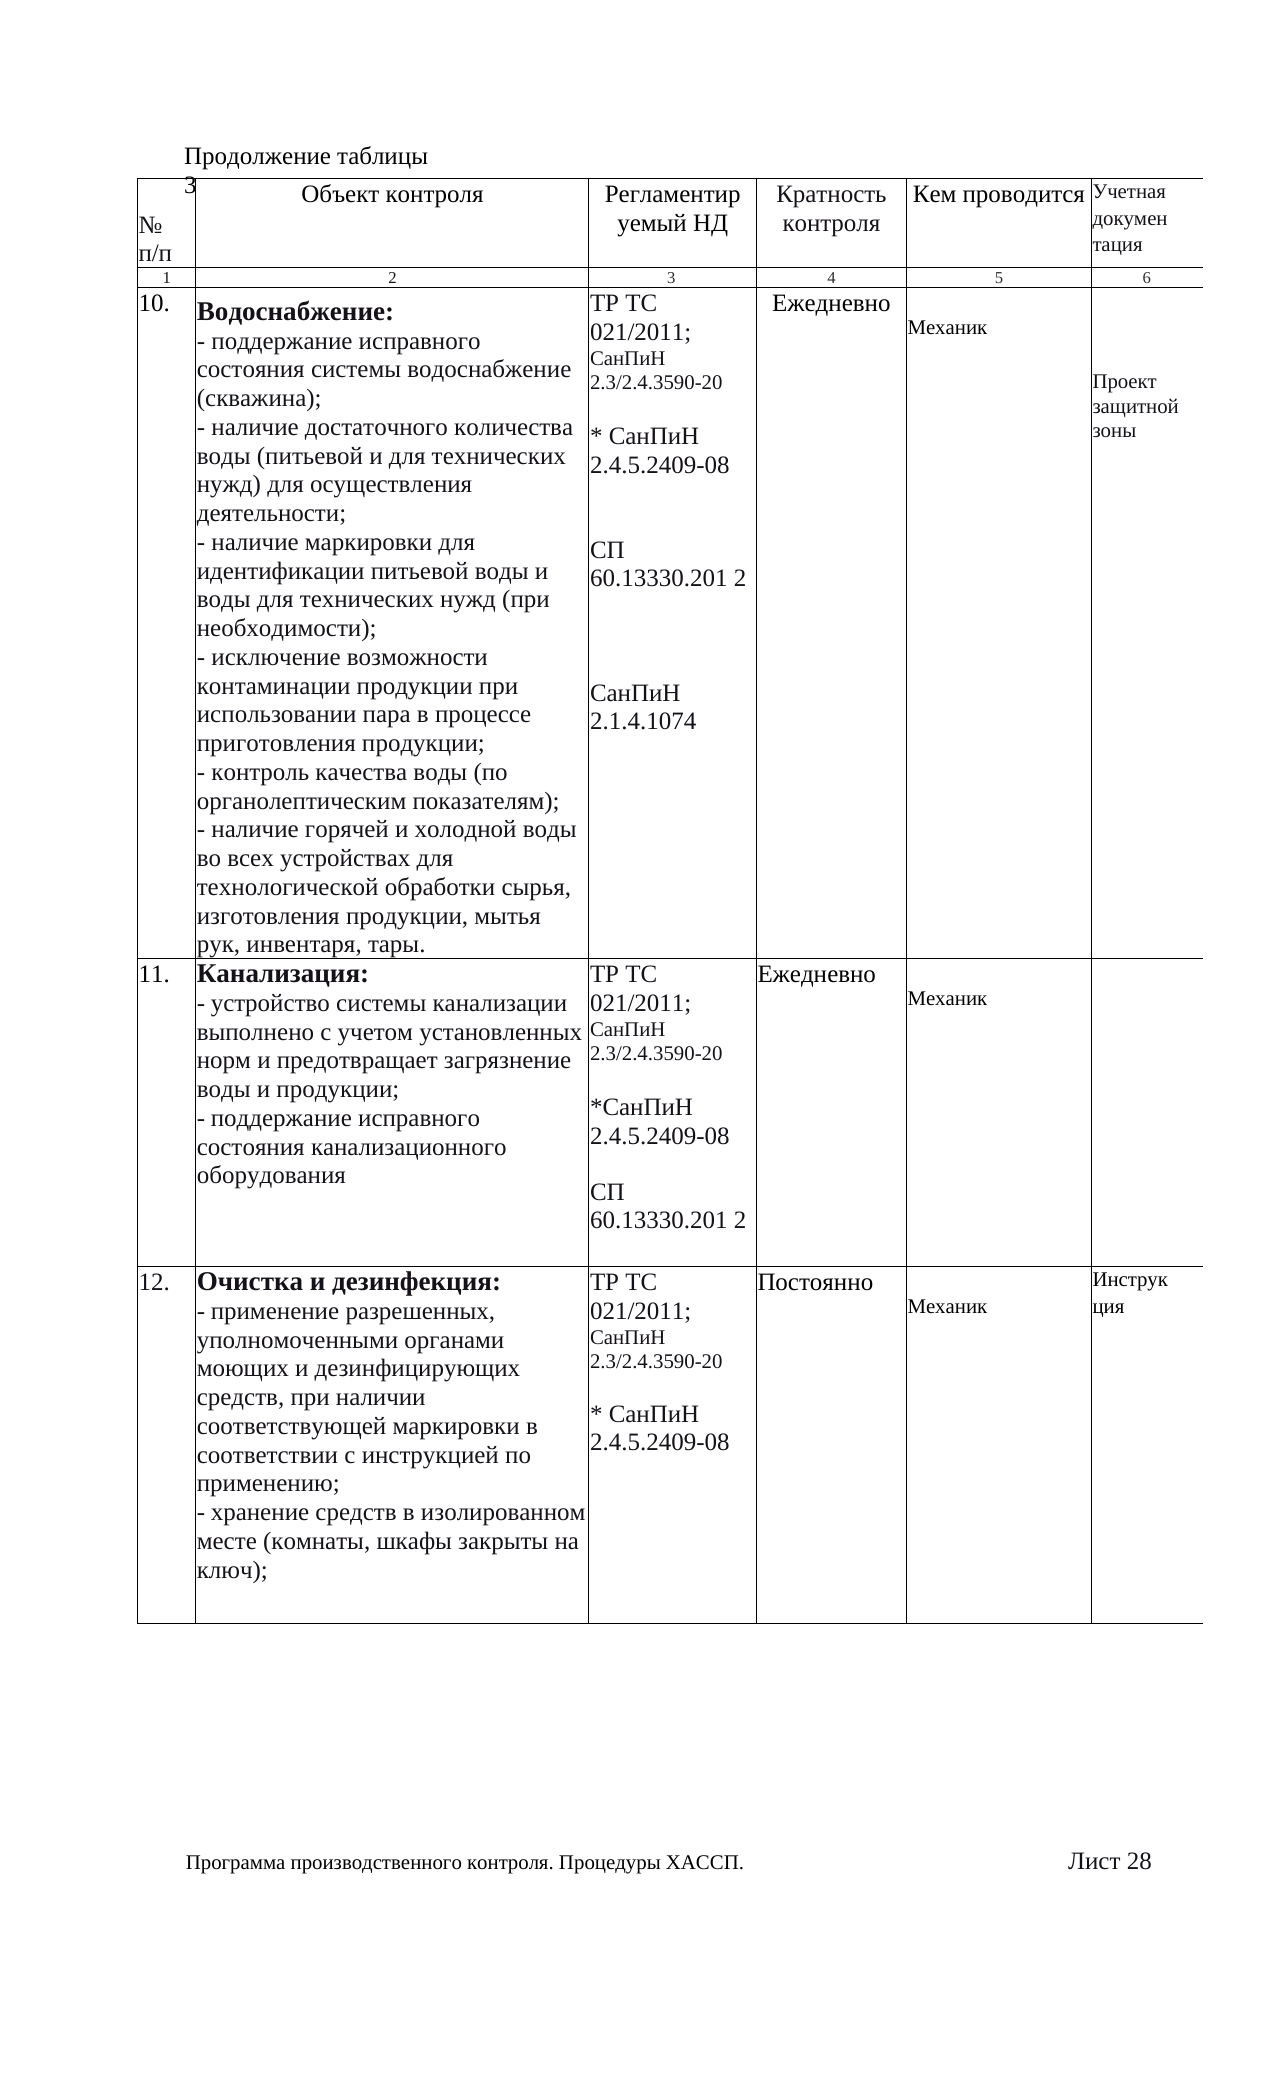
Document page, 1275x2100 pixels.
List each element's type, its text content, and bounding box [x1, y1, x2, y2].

table_cell 2 [196, 268, 588, 287]
table_header № п/п [138, 179, 195, 267]
table_cell Инструк ция [1092, 1267, 1203, 1623]
table_cell ТР ТС 021/2011; СанПиН 2.3/2.4.3590-20 *СанПиН 2.4.5.2409-08 СП 60.13330.201 2 [589, 959, 756, 1266]
table_cell Ежедневно [757, 288, 906, 958]
table_header Кем проводится [907, 179, 1091, 267]
table_cell Механик [907, 288, 1091, 958]
table_cell Механик [907, 959, 1091, 1266]
table_cell 1 [138, 268, 195, 287]
table_cell 5 [907, 268, 1091, 287]
table_cell Очистка и дезинфекция: применение разрешенных, уполномоченными органами моющих и дезинфицирующих средств, при наличии соответствующей маркировки в соответствии с инструкцией по применению; хранение средств в изолированном месте (комнаты, шкафы закрыты на ключ); [196, 1267, 588, 1623]
table_cell Постоянно [757, 1267, 906, 1623]
table_cell Механик [907, 1267, 1091, 1623]
table_header Объект контроля [196, 179, 588, 267]
table_cell 4 [757, 268, 906, 287]
table_cell 10. [138, 288, 195, 958]
table_header Регламентир уемый НД [589, 179, 756, 267]
table_cell Канализация: устройство системы канализации выполнено с учетом установленных норм и предотвращает загрязнение воды и продукции; поддержание исправного состояния канализационного оборудования [196, 959, 588, 1266]
table_cell ТР ТС 021/2011; СанПиН 2.3/2.4.3590-20 * СанПиН 2.4.5.2409-08 [589, 1267, 756, 1623]
table_cell 3 [589, 268, 756, 287]
table_header Учетная докумен тация [1092, 179, 1203, 267]
table_cell ТР ТС 021/2011; СанПиН 2.3/2.4.3590-20 * СанПиН 2.4.5.2409-08 СП 60.13330.201 2 СанПиН 2.1.4.1074 [589, 288, 756, 958]
table_header Кратность контроля [757, 179, 906, 267]
table_cell 6 [1092, 268, 1203, 287]
table_cell 11. [138, 959, 195, 1266]
table_cell 12. [138, 1267, 195, 1623]
table_cell Водоснабжение: поддержание исправного состояния системы водоснабжение (скважина); наличие достаточного количества воды (питьевой и для технических нужд) для осуществления деятельности; наличие маркировки для идентификации питьевой воды и воды для технических нужд (при необходимости); исключение возможности контаминации продукции при использовании пара в процессе приготовления продукции; контроль качества воды (по органолептическим показателям); наличие горячей и холодной воды во всех устройствах для технологической обработки сырья, изготовления продукции, мытья рук, инвентаря, тары. [196, 288, 588, 958]
table_cell Проект защитной зоны [1092, 288, 1203, 958]
table_cell Ежедневно [757, 959, 906, 1266]
table_cell [1092, 959, 1203, 1266]
